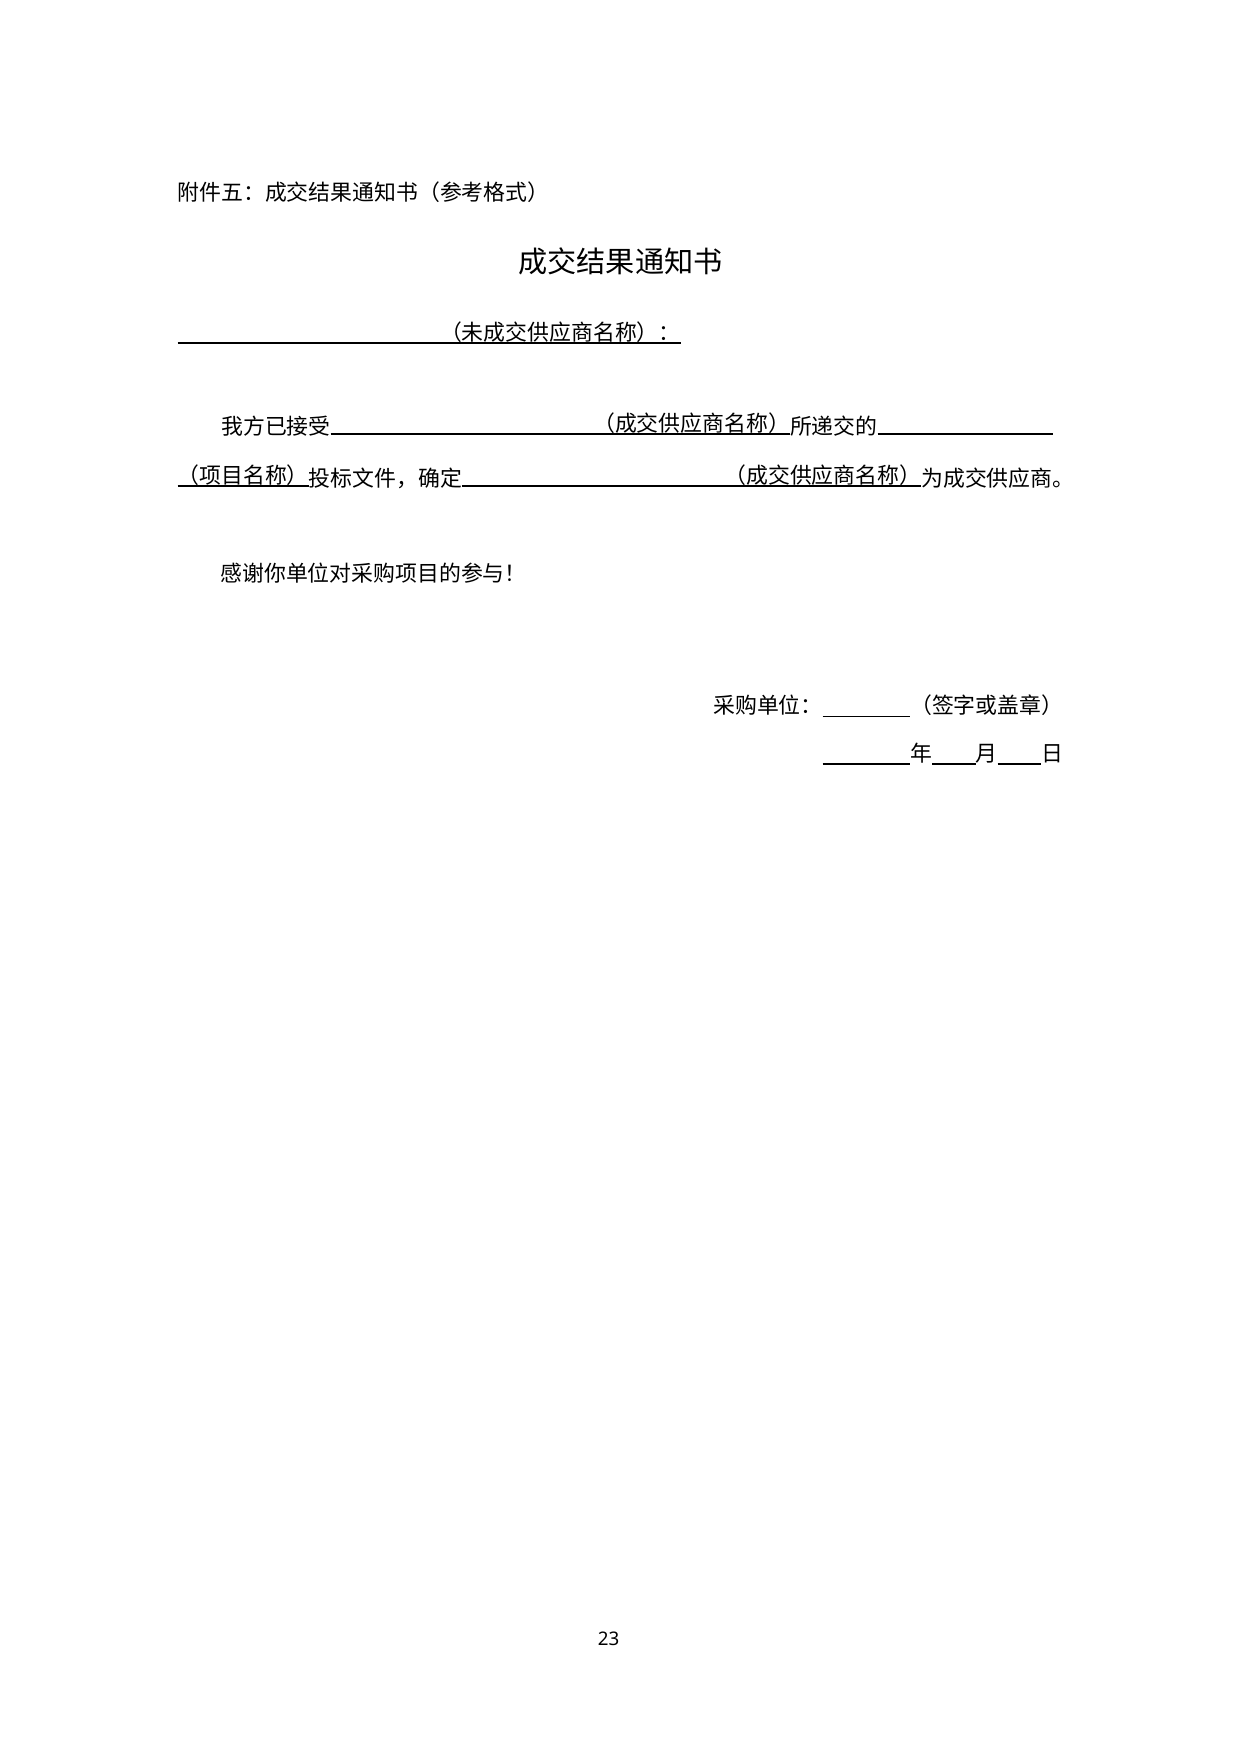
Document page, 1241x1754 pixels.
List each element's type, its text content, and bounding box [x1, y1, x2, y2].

text 我方已接受 （成交供应商名称）所递交的 （项目名称）投标文件，确定 （成交供应商名称）为成交供应商。 [177, 406, 1063, 493]
text 采购单位： （签字或盖章） [177, 688, 1063, 720]
list 附件五：成交结果通知书（参考格式） [177, 175, 1063, 207]
text 成交结果通知书 [177, 239, 1063, 281]
text （未成交供应商名称）： [177, 315, 1063, 346]
text 感谢你单位对采购项目的参与！ [177, 556, 1063, 587]
text 年 月 日 [177, 736, 1063, 768]
